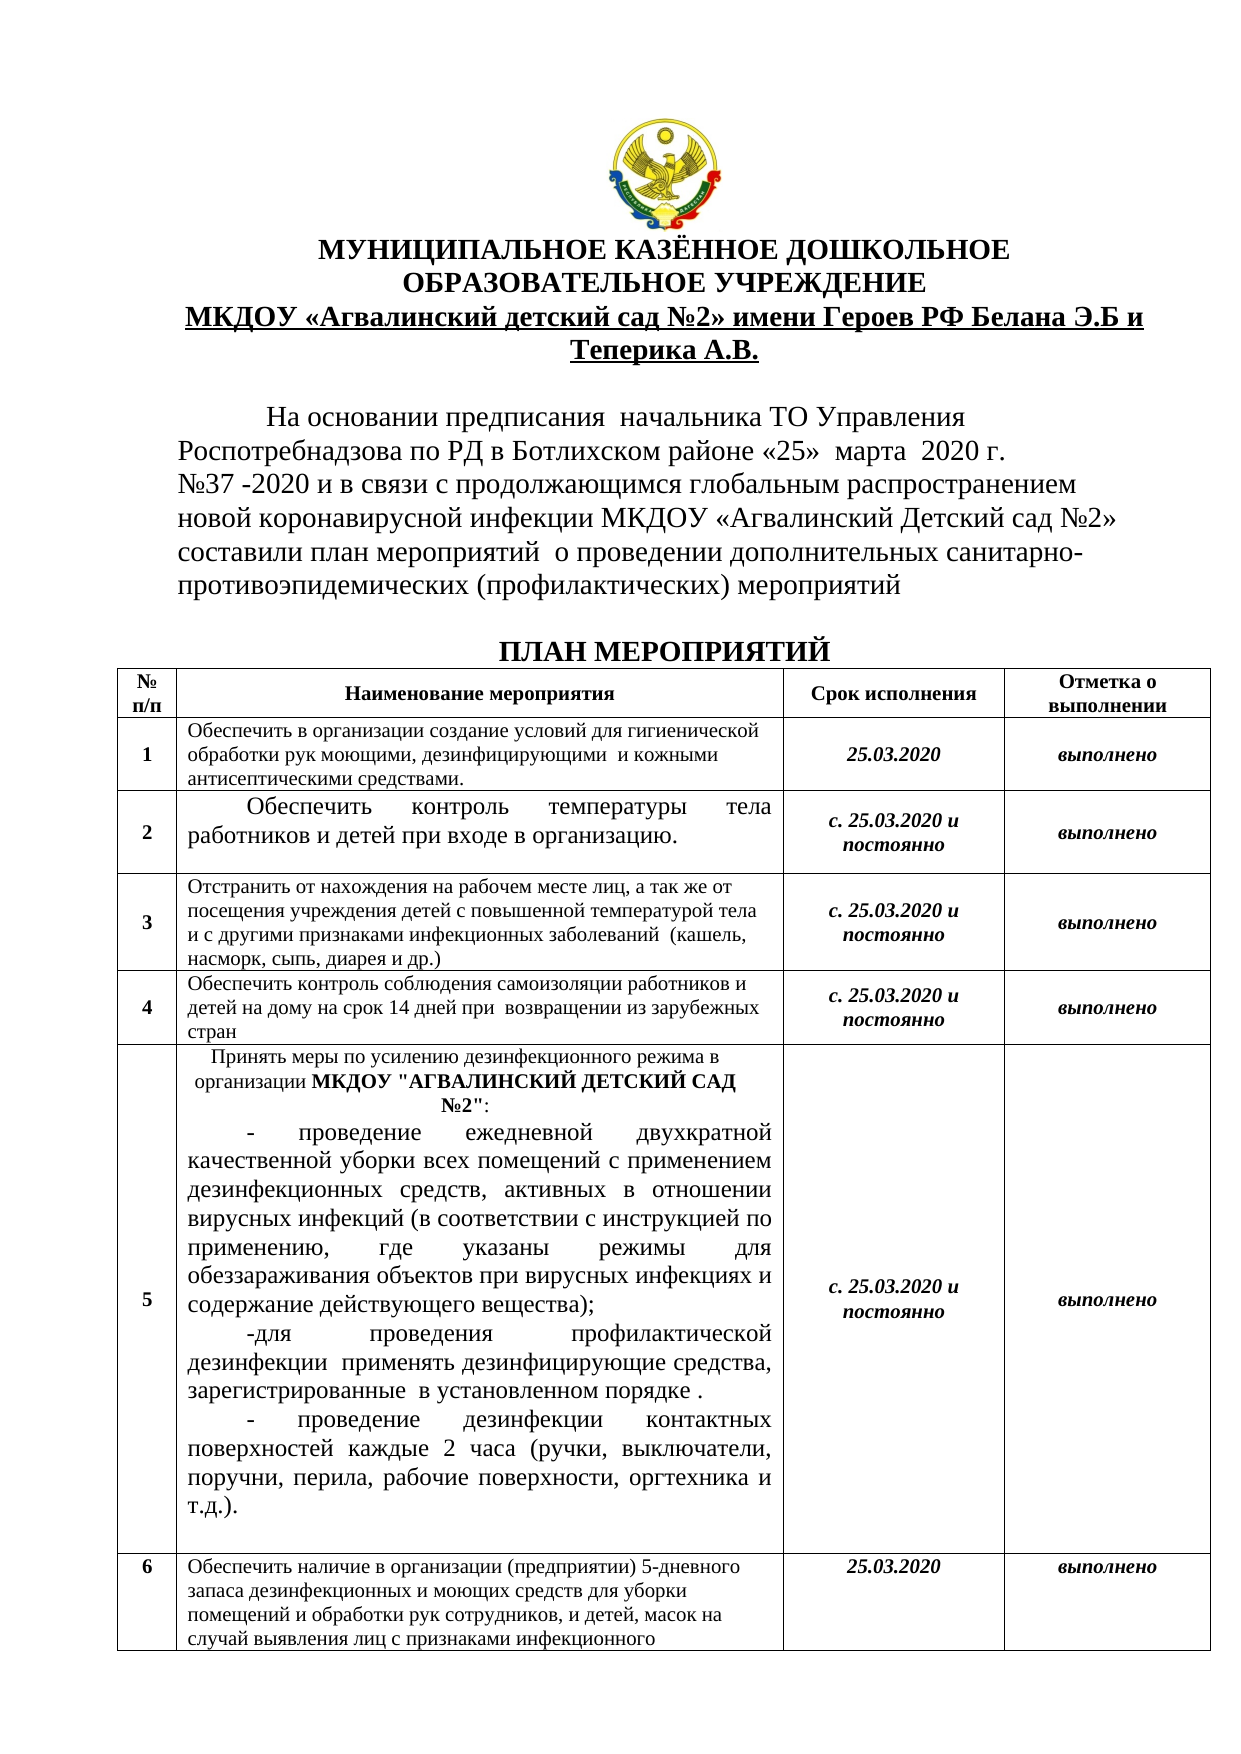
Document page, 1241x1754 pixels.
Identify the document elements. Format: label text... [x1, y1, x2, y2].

table_cell выполнено [1005, 971, 1210, 1043]
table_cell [177, 1554, 783, 1650]
table_cell с. 25.03.2020 и постоянно [784, 791, 1004, 873]
table_cell Обеспечить контроль соблюдения самоизоляции работников и детей на дому на срок 14 дней при возвращении из зарубежных стран [177, 971, 783, 1043]
table_cell 2 [118, 791, 176, 873]
table_cell Обеспечить в организации создание условий для гигиенической обработки рук моющими, дезинфицирующими и кожными антисептическими средствами. [177, 718, 783, 790]
table_cell 1 [118, 718, 176, 790]
picture [606, 118, 723, 232]
table_header Отметка о выполнении [1005, 669, 1210, 717]
text МУНИЦИПАЛЬНОЕ КАЗЁННОЕ ДОШКОЛЬНОЕ ОБРАЗОВАТЕЛЬНОЕ УЧРЕЖДЕНИЕ [177, 232, 1152, 299]
table_cell Принять меры по усилению дезинфекционного режима в организации МКДОУ "АГВАЛИНСКИЙ ДЕТСКИЙ САД №2": - проведение ежедневной двухкратной качественной уборки всех помещений с применением дезинфекционных средств, активных в отношении вирусных инфекций (в соответствии с инструкцией по применению, где указаны режимы для обеззараживания объектов при вирусных инфекциях и содержание действующего вещества); -для проведения профилактической дезинфекции применять дезинфицирующие средства, зарегистрированные в установленном порядке . - проведение дезинфекции контактных поверхностей каждые 2 часа (ручки, выключатели, поручни, перила, рабочие поверхности, оргтехника и т.д.). [177, 1045, 783, 1553]
table_header № п/п [118, 669, 176, 717]
table_cell выполнено [1005, 1554, 1210, 1650]
table_cell выполнено [1005, 874, 1210, 970]
table_cell с. 25.03.2020 и постоянно [784, 1045, 1004, 1553]
table_cell 6 [118, 1554, 176, 1650]
table_cell Отстранить от нахождения на рабочем месте лиц, а так же от посещения учреждения детей с повышенной температурой тела и с другими признаками инфекционных заболеваний (кашель, насморк, сыпь, диарея и др.) [177, 874, 783, 970]
table_cell 5 [118, 1045, 176, 1553]
table_cell 3 [118, 874, 176, 970]
table_cell выполнено [1005, 718, 1210, 790]
table_cell 25.03.2020 [784, 718, 1004, 790]
table_cell 4 [118, 971, 176, 1043]
table_cell с. 25.03.2020 и постоянно [784, 874, 1004, 970]
table_header Срок исполнения [784, 669, 1004, 717]
table_header Наименование мероприятия [177, 669, 783, 717]
table_cell 25.03.2020 [784, 1554, 1004, 1650]
table_cell выполнено [1005, 1045, 1210, 1553]
text МКДОУ «Агвалинский детский сад №2» имени Героев РФ Белана Э.Б и Теперика А.В. [177, 299, 1152, 366]
table_cell с. 25.03.2020 и постоянно [784, 971, 1004, 1043]
text ПЛАН МЕРОПРИЯТИЙ [177, 634, 1152, 668]
table_cell Обеспечить контроль температуры тела работников и детей при входе в организацию. [177, 791, 783, 873]
table_cell выполнено [1005, 791, 1210, 873]
text На основании предписания начальника ТО Управления Роспотребнадзова по РД в Ботлихском районе «25» марта . №37 -2020 и в связи с продолжающимся глобальным распространением новой коронавирусной инфекции МКДОУ «Агвалинский Детский сад №2» составили план мероприятий о проведении дополнительных санитарно-противоэпидемических (профилактических) мероприятий [177, 399, 1152, 601]
